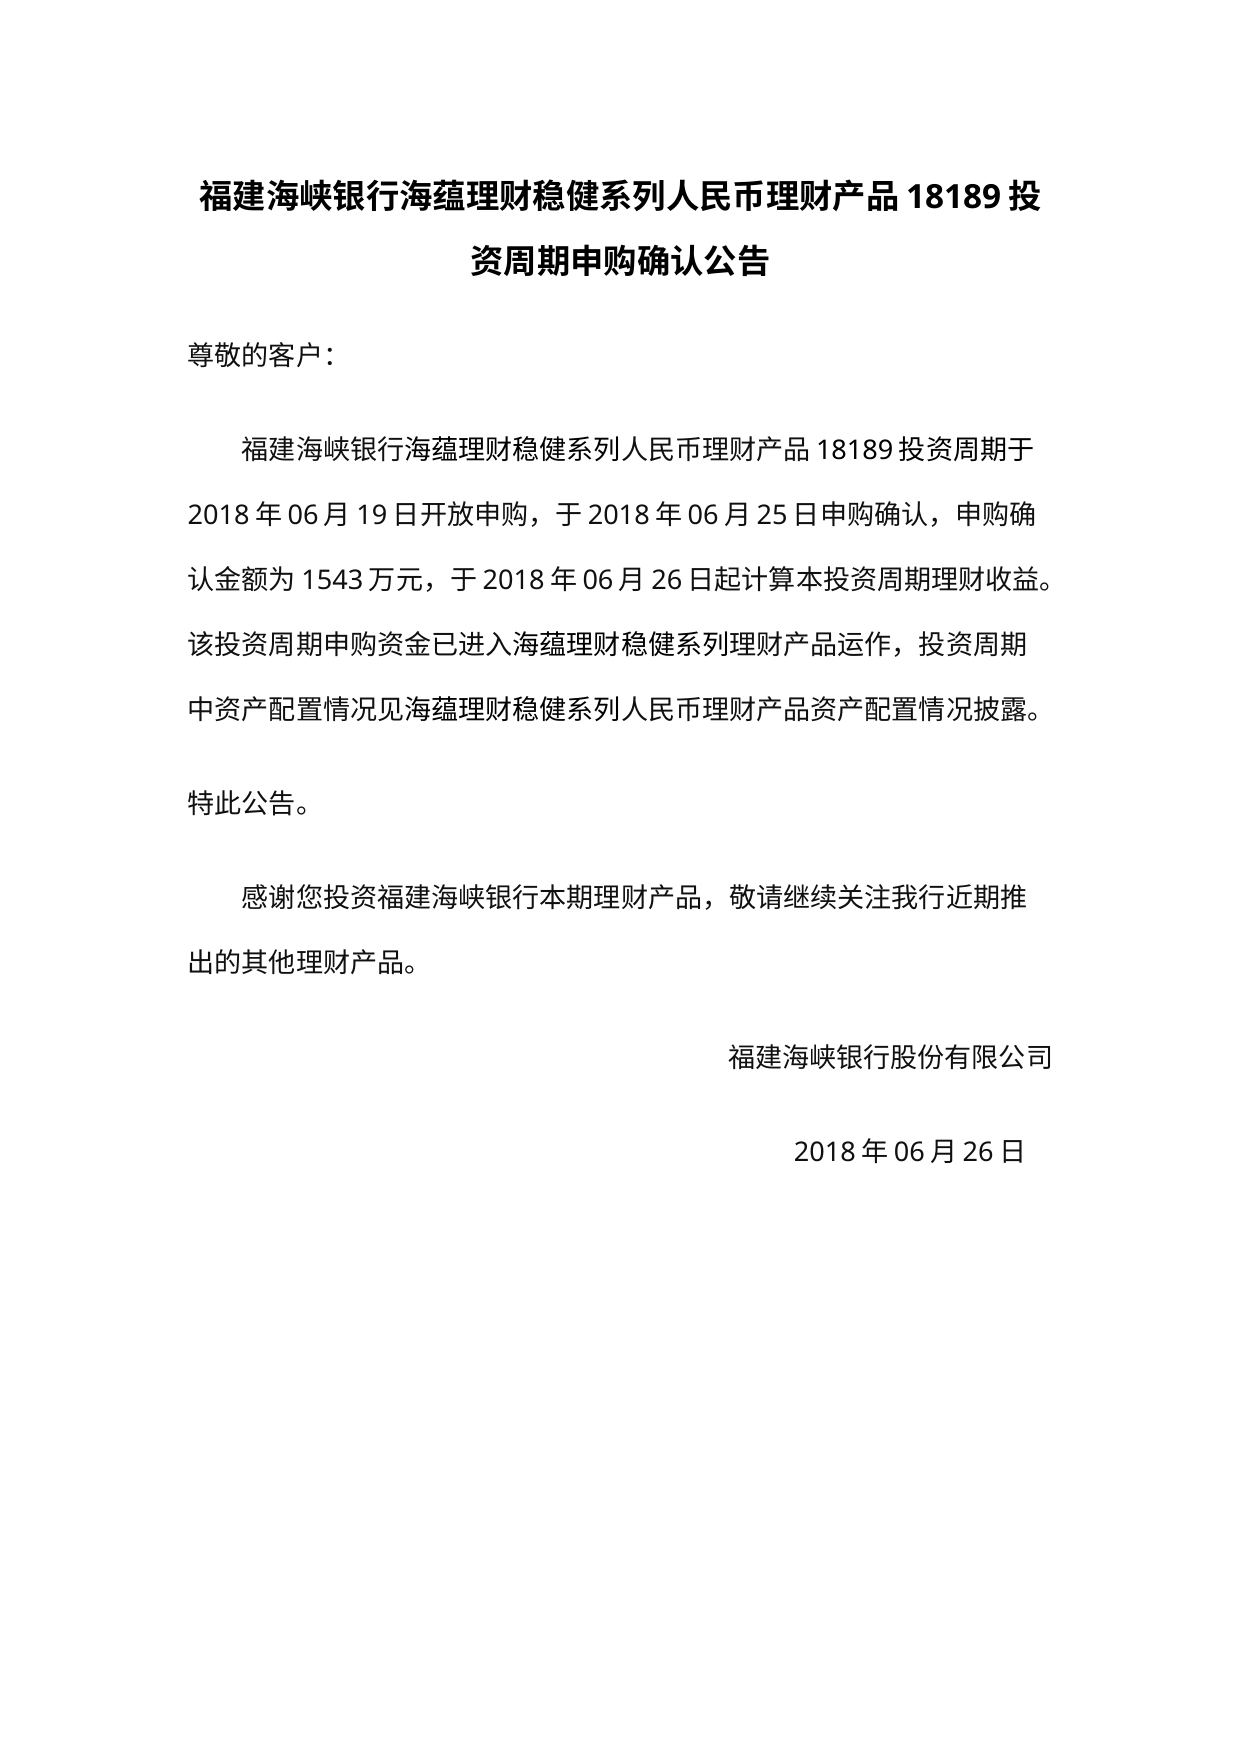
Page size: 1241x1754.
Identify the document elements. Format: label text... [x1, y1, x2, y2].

text 福建海峡银行股份有限公司 [187, 1023, 1053, 1088]
text 福建海峡银行海蕴理财稳健系列人民币理财产品18189投资周期申购确认公告 [187, 162, 1053, 292]
text 特此公告。 [187, 769, 1053, 834]
text 尊敬的客户： [187, 321, 1053, 386]
text 福建海峡银行海蕴理财稳健系列人民币理财产品18189投资周期于 2018年06月19日开放申购，于2018年06月25日申购确认，申购确认金额为1543万元，于2018年06月26日起计算本投资周期理财收益。该投资周期申购资金已进入海蕴理财稳健系列理财产品运作，投资周期中资产配置情况见海蕴理财稳健系列人民币理财产品资产配置情况披露。 [187, 415, 1053, 740]
text 2018年06月26日 [712, 1117, 1053, 1182]
text 感谢您投资福建海峡银行本期理财产品，敬请继续关注我行近期推出的其他理财产品。 [187, 864, 1053, 994]
